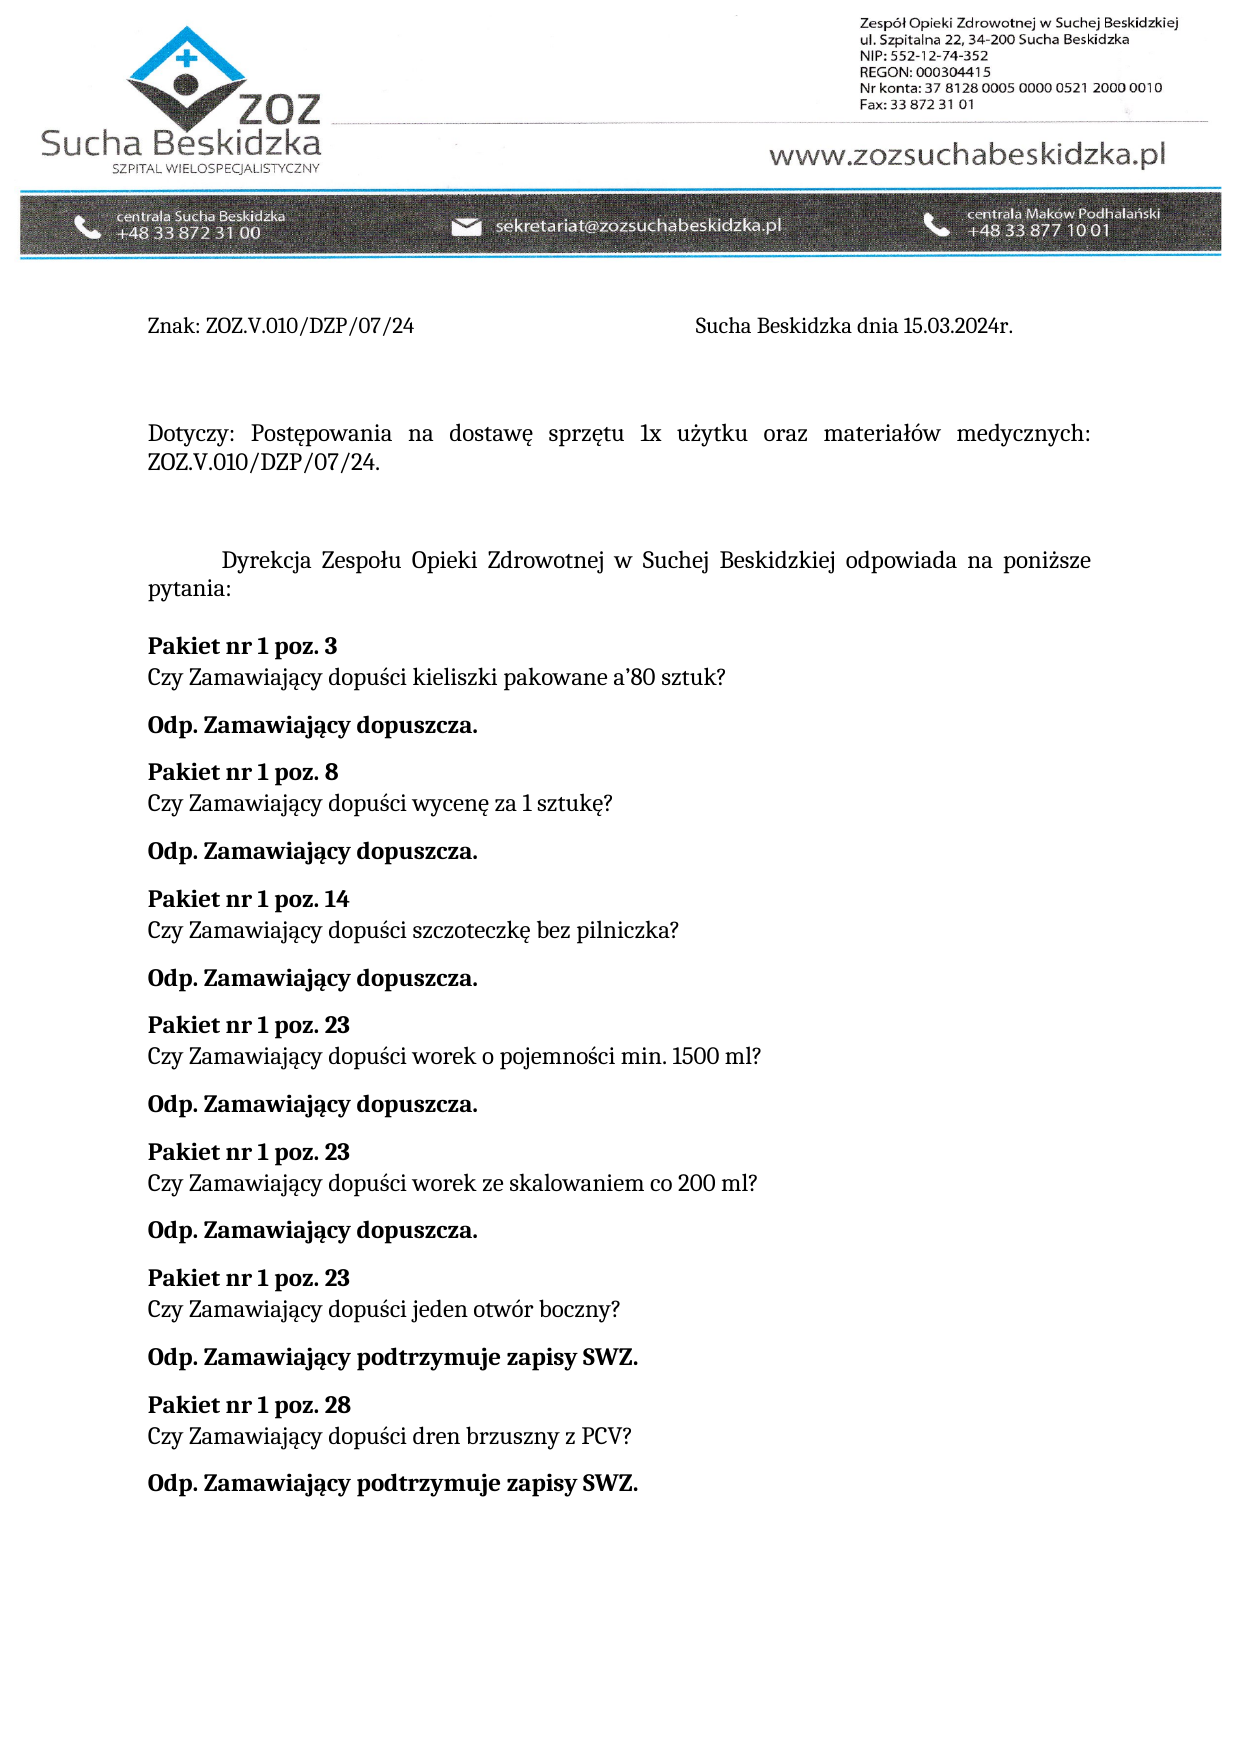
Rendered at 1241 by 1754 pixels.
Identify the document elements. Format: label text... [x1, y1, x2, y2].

text Odp. Zamawiający dopuszcza. [148, 963, 1093, 992]
text Pakiet nr 1 poz. 3 Czy Zamawiający dopuści kieliszki pakowane a’80 sztuk? [148, 632, 1093, 692]
picture [14, 15, 1222, 264]
text Pakiet nr 1 poz. 14 Czy Zamawiający dopuści szczoteczkę bez pilniczka? [148, 885, 1093, 944]
text Odp. Zamawiający dopuszcza. [148, 1090, 1093, 1119]
text Odp. Zamawiający dopuszcza. [148, 1216, 1093, 1245]
text Pakiet nr 1 poz. 8 Czy Zamawiający dopuści wycenę za 1 sztukę? [148, 758, 1093, 818]
text Dotyczy: Postępowania na dostawę sprzętu 1x użytku oraz materiałów medycznych: ZOZ.V.010/DZP/07/24. [148, 419, 1093, 476]
text Pakiet nr 1 poz. 23 Czy Zamawiający dopuści worek ze skalowaniem co 200 ml? [148, 1138, 1093, 1197]
text Odp. Zamawiający dopuszcza. [148, 837, 1093, 866]
text Odp. Zamawiający dopuszcza. [148, 711, 1093, 739]
text Odp. Zamawiający podtrzymuje zapisy SWZ. [148, 1469, 1093, 1498]
text Pakiet nr 1 poz. 23 Czy Zamawiający dopuści worek o pojemności min. 1500 ml? [148, 1011, 1093, 1071]
text Pakiet nr 1 poz. 28 Czy Zamawiający dopuści dren brzuszny z PCV? [148, 1391, 1093, 1450]
text Odp. Zamawiający podtrzymuje zapisy SWZ. [148, 1343, 1093, 1372]
text Pakiet nr 1 poz. 23 Czy Zamawiający dopuści jeden otwór boczny? [148, 1264, 1093, 1324]
text Znak: ZOZ.V.010/DZP/07/24 Sucha Beskidzka dnia 15.03.2024r. [148, 313, 1093, 339]
text Dyrekcja Zespołu Opieki Zdrowotnej w Suchej Beskidzkiej odpowiada na poniższe pytania: [148, 546, 1093, 603]
